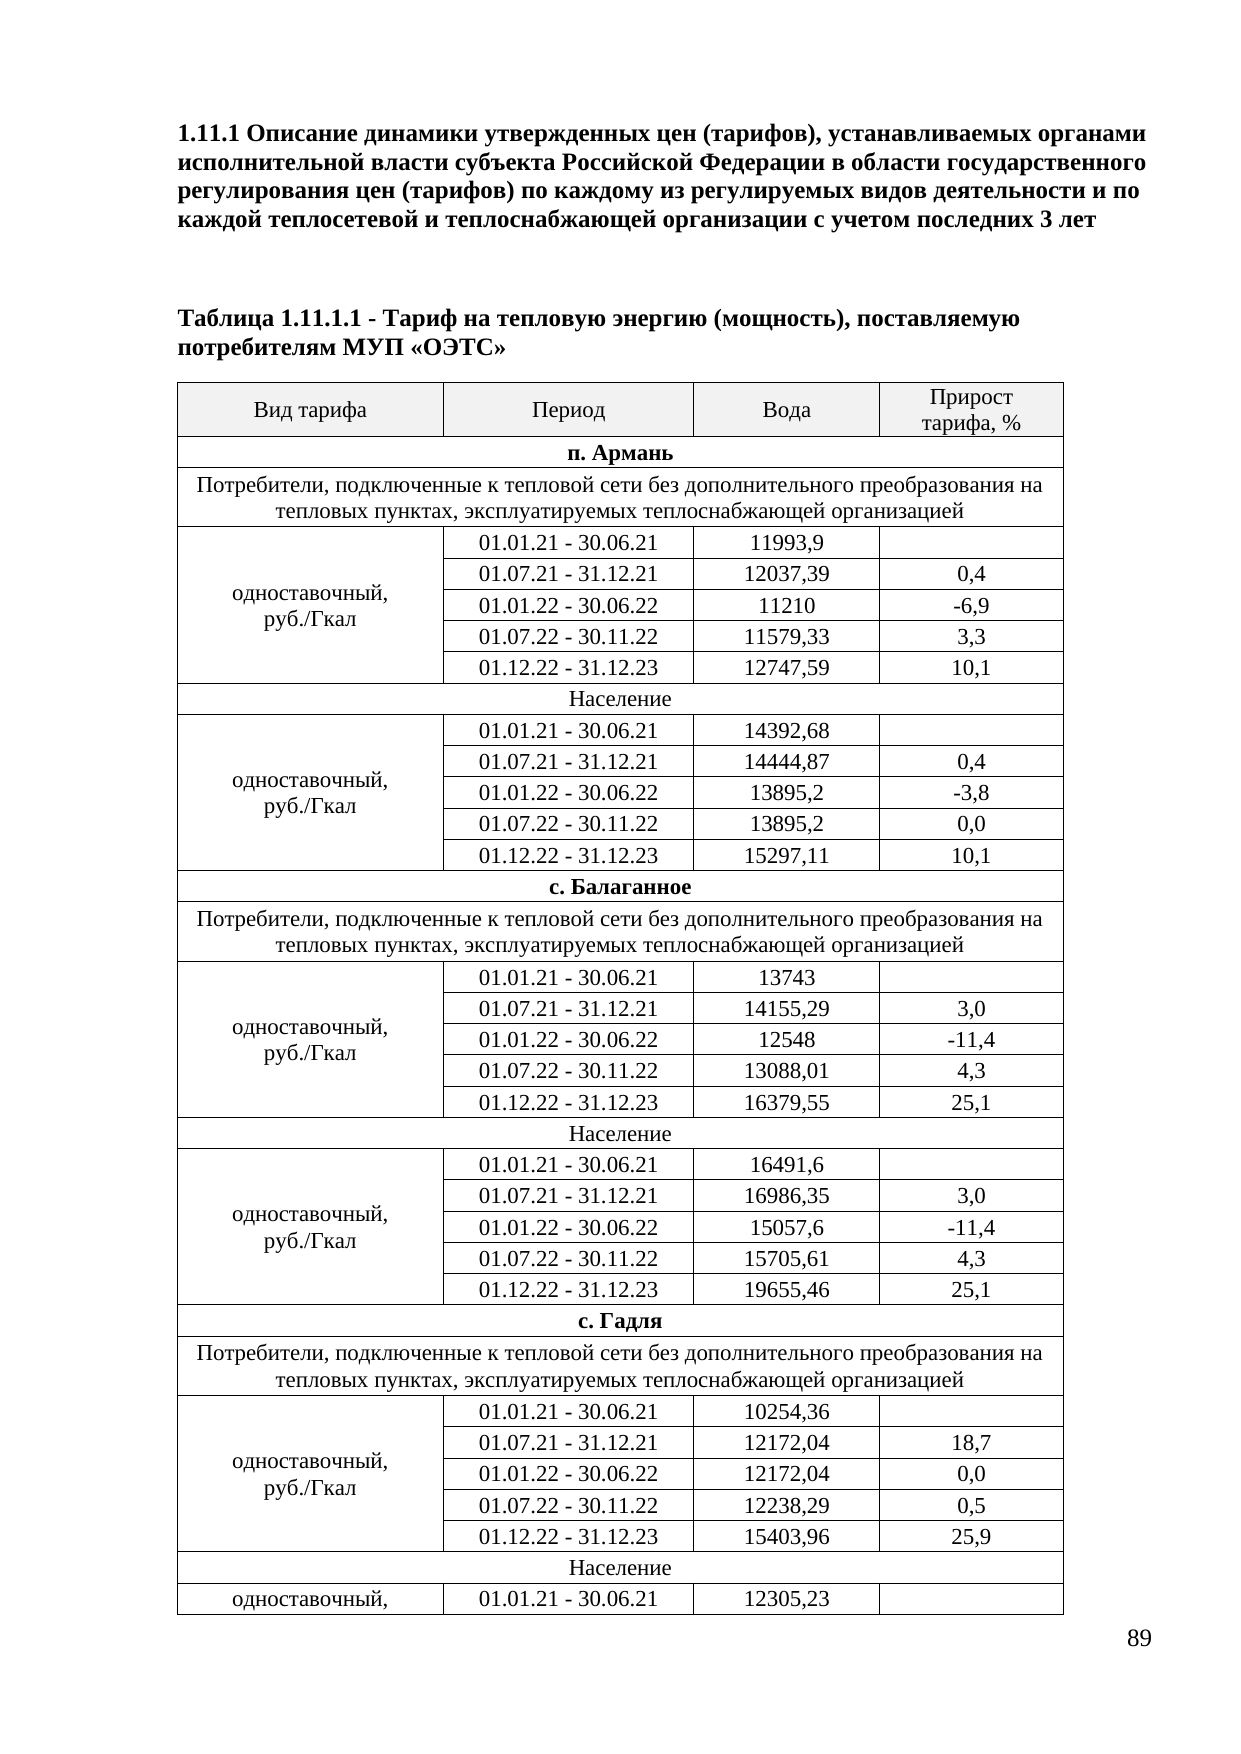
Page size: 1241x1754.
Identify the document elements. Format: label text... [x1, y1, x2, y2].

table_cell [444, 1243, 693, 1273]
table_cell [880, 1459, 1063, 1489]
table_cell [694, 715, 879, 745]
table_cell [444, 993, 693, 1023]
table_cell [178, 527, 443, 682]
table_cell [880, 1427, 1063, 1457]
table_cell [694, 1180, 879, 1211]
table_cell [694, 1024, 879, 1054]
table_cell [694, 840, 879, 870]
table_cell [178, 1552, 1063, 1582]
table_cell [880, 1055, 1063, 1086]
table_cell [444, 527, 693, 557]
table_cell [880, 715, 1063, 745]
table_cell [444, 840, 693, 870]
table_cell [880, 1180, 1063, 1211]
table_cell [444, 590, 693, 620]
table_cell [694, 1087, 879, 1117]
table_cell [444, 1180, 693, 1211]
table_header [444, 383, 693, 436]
text Таблица 1.11.1.1 - Тариф на тепловую энергию (мощность), поставляемую потребителям МУП «ОЭТС» [177, 303, 1152, 361]
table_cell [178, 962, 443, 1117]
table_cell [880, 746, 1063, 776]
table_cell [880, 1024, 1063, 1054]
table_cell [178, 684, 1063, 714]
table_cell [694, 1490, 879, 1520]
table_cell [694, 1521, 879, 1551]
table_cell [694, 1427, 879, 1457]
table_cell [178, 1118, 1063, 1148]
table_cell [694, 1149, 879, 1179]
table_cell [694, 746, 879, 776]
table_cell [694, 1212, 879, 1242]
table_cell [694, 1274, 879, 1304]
subtitle 1.11.1 Описание динамики утвержденных цен (тарифов), устанавливаемых органами исполнительной власти субъекта Российской Федерации в области государственного регулирования цен (тарифов) по каждому из регулируемых видов деятельности и по каждой теплосетевой и теплоснабжающей организации с учетом последних 3 лет [177, 118, 1152, 233]
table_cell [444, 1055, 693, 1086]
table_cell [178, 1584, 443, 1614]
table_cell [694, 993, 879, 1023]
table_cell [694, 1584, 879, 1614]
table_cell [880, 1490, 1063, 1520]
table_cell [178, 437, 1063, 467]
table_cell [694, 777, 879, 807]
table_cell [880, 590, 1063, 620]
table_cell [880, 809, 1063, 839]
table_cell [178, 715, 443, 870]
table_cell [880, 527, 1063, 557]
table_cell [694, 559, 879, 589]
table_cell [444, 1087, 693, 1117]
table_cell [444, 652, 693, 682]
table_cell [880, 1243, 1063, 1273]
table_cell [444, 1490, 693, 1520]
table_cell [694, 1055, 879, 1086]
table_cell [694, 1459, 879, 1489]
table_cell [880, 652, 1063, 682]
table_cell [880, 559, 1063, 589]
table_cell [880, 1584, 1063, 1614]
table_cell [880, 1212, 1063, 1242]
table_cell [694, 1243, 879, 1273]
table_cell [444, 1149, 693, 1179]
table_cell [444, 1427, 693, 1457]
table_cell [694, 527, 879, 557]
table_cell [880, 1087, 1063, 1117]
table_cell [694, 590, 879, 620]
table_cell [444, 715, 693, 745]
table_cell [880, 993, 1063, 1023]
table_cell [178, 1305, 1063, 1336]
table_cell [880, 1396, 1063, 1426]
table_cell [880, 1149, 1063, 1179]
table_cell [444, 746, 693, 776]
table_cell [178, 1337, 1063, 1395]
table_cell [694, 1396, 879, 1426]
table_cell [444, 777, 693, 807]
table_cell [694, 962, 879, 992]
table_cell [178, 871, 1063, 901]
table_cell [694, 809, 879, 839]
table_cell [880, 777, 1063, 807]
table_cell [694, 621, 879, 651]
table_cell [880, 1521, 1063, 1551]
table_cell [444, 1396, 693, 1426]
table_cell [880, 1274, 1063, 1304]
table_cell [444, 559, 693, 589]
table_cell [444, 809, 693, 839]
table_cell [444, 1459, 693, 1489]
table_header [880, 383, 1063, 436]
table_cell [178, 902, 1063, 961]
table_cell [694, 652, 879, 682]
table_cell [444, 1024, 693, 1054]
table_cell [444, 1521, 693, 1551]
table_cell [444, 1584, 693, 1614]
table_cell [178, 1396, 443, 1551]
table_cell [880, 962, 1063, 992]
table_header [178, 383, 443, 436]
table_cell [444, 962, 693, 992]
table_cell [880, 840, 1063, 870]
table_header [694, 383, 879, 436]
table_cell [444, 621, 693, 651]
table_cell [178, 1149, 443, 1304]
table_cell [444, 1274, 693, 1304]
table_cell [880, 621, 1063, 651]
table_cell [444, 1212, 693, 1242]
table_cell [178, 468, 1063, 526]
